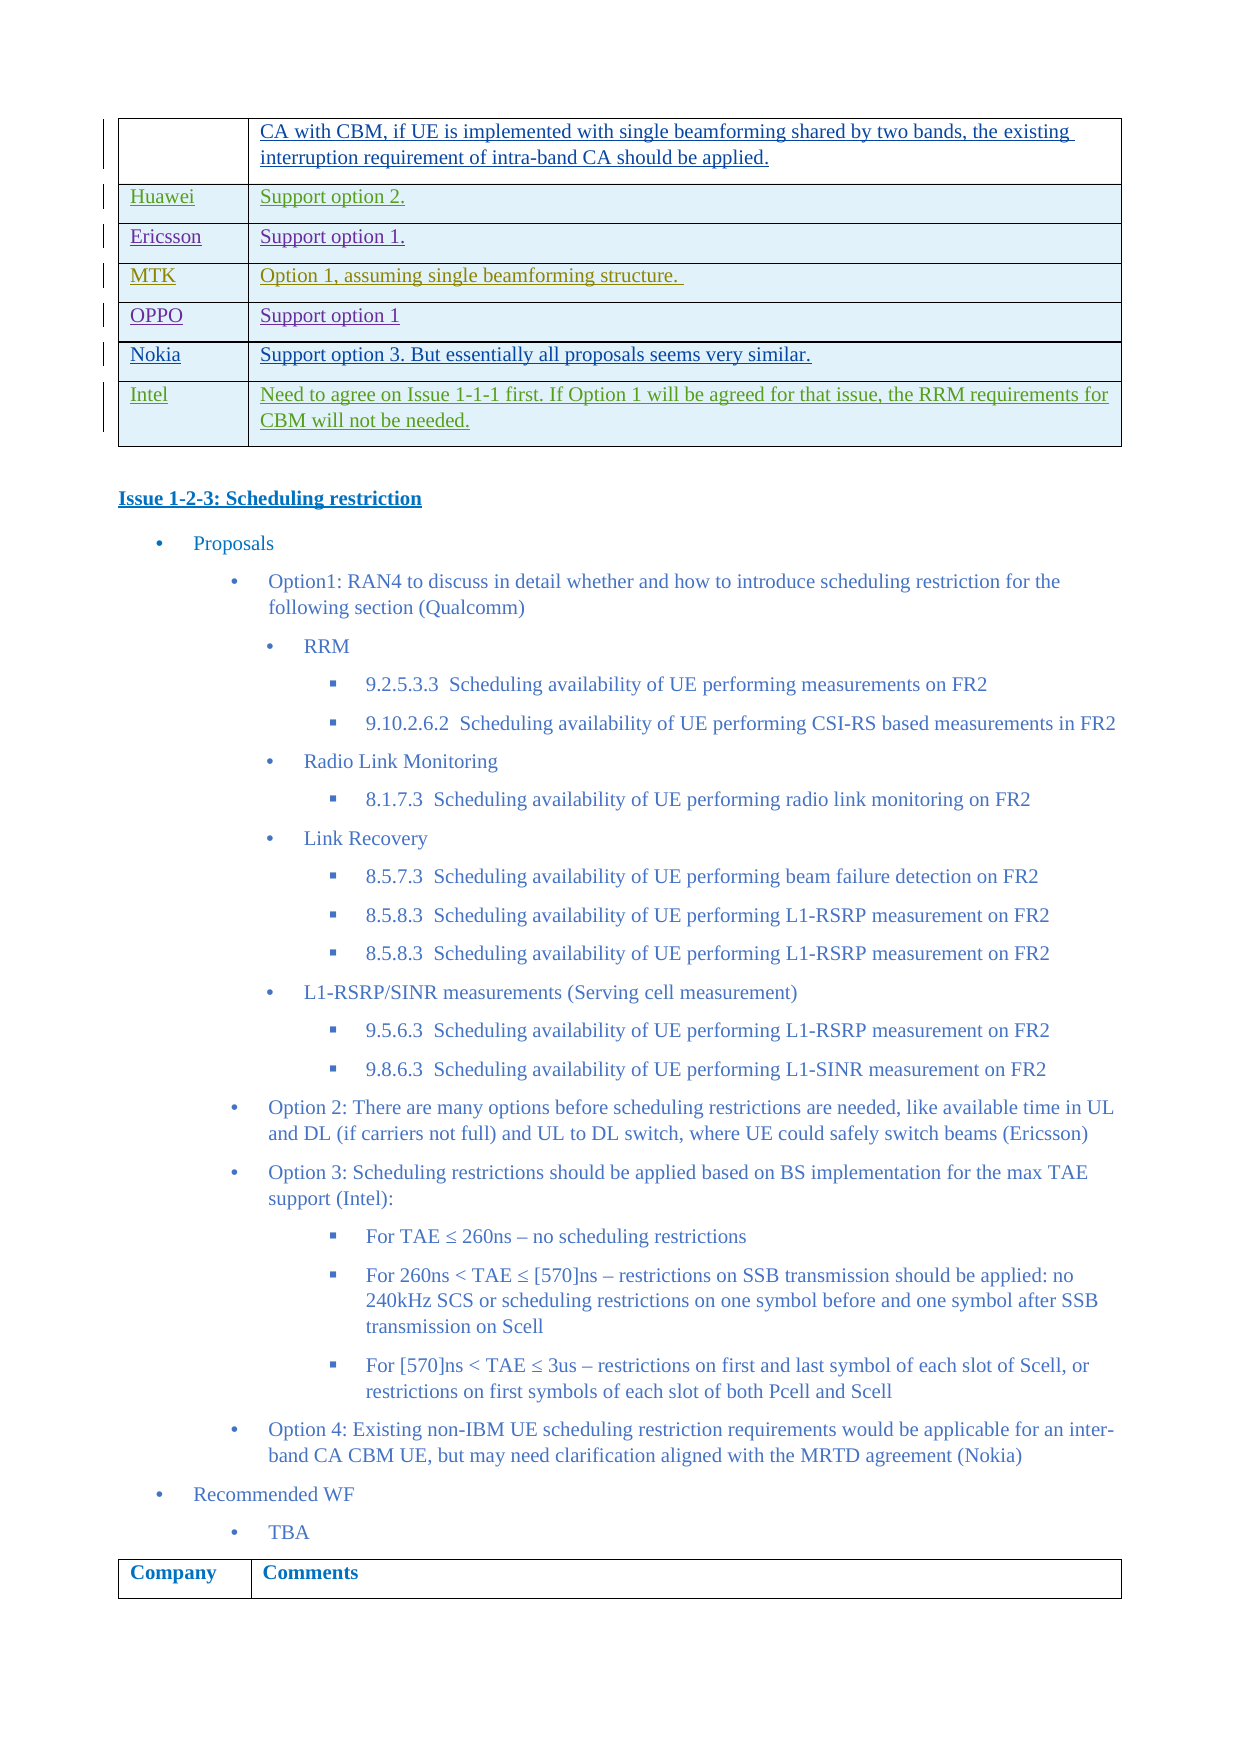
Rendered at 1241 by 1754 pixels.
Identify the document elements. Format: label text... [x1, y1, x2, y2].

list 8.5.8.3 Scheduling availability of UE performing L1-RSRP measurement on FR2 [328, 941, 1122, 965]
list 8.5.7.3 Scheduling availability of UE performing beam failure detection on FR2 [328, 864, 1122, 888]
list 9.2.5.3.3 Scheduling availability of UE performing measurements on FR2 [328, 672, 1122, 696]
list L1-RSRP/SINR measurements (Serving cell measurement) [266, 980, 1122, 1004]
list For 260ns < TAE ≤ [570]ns – restrictions on SSB transmission should be applied: no 240kHz SCS or scheduling restrictions on one symbol before and one symbol after SSB transmission on Scell [328, 1262, 1122, 1338]
list Option 4: Existing non-IBM UE scheduling restriction requirements would be applicable for an inter-band CA CBM UE, but may need clarification aligned with the MRTD agreement (Nokia) [231, 1417, 1122, 1467]
list 8.1.7.3 Scheduling availability of UE performing radio link monitoring on FR2 [328, 787, 1122, 811]
list 8.5.8.3 Scheduling availability of UE performing L1-RSRP measurement on FR2 [328, 903, 1122, 927]
list For [570]ns < TAE ≤ 3us – restrictions on first and last symbol of each slot of Scell, or restrictions on first symbols of each slot of both Pcell and Scell [328, 1353, 1122, 1403]
list RRM [266, 633, 1122, 658]
table_cell [119, 119, 248, 183]
list Option 3: Scheduling restrictions should be applied based on BS implementation for the max TAE support (Intel): [231, 1159, 1122, 1210]
text Issue 1-2-3: Scheduling restriction [118, 486, 1122, 510]
list For TAE ≤ 260ns – no scheduling restrictions [328, 1224, 1122, 1248]
list Proposals [156, 530, 1122, 554]
table_header Comments [252, 1560, 1121, 1598]
list Link Recovery [266, 826, 1122, 850]
list Recommended WF [156, 1482, 1122, 1506]
list 9.8.6.3 Scheduling availability of UE performing L1-SINR measurement on FR2 [328, 1057, 1122, 1081]
list Radio Link Monitoring [266, 749, 1122, 773]
list 9.5.6.3 Scheduling availability of UE performing L1-RSRP measurement on FR2 [328, 1018, 1122, 1042]
list 9.10.2.6.2 Scheduling availability of UE performing CSI-RS based measurements in FR2 [328, 710, 1122, 734]
list TBA [231, 1520, 1122, 1544]
table_cell [249, 119, 1121, 183]
table_header Company [119, 1560, 251, 1598]
list Option 2: There are many options before scheduling restrictions are needed, like available time in UL and DL (if carriers not full) and UL to DL switch, where UE could safely switch beams (Ericsson) [231, 1095, 1122, 1145]
list Option1: RAN4 to discuss in detail whether and how to introduce scheduling restriction for the following section (Qualcomm) [231, 569, 1122, 619]
